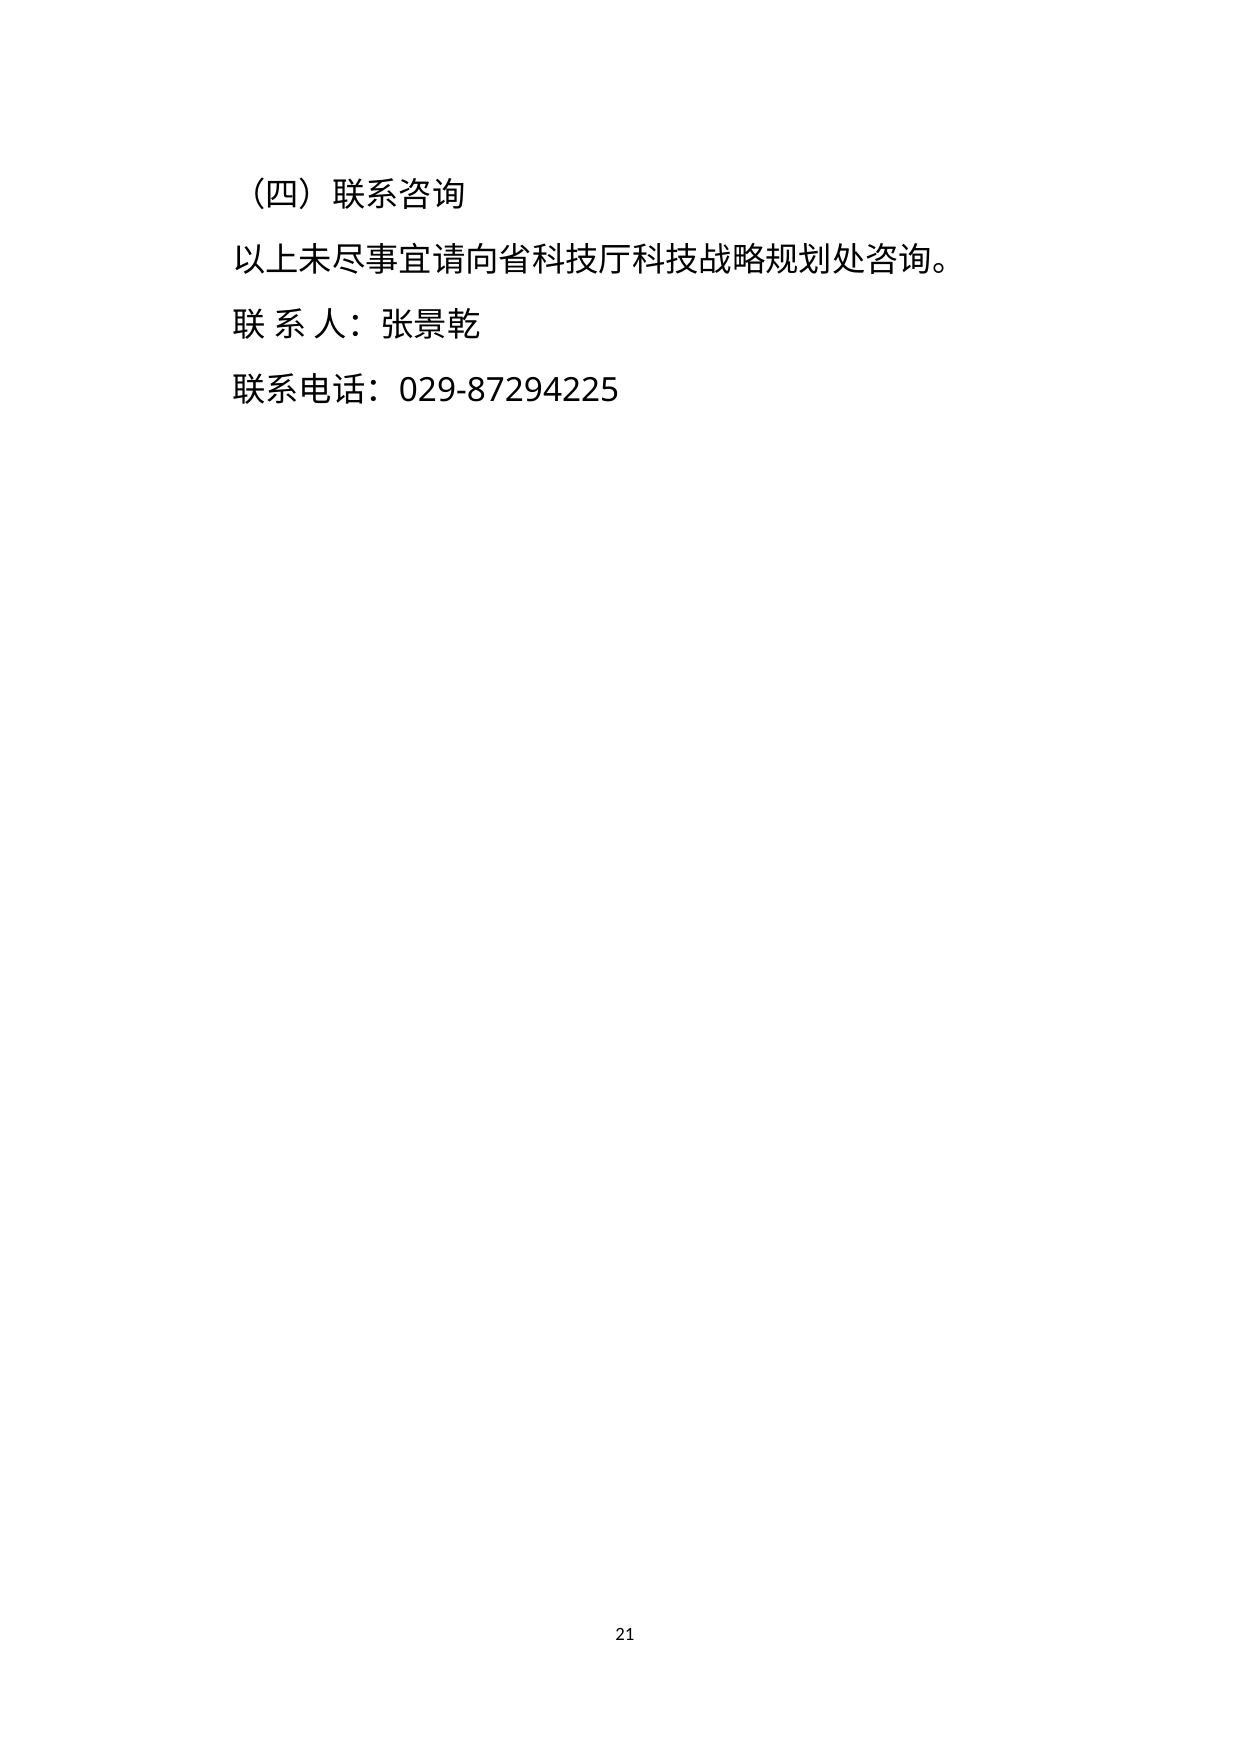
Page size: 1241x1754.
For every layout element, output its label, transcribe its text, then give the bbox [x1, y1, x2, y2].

text 联 系 人：张景乾 [165, 289, 1081, 354]
text 联系电话：029-87294225 [165, 354, 1081, 419]
text （四）联系咨询 [165, 159, 1081, 224]
text 以上未尽事宜请向省科技厅科技战略规划处咨询。 [165, 224, 1081, 289]
